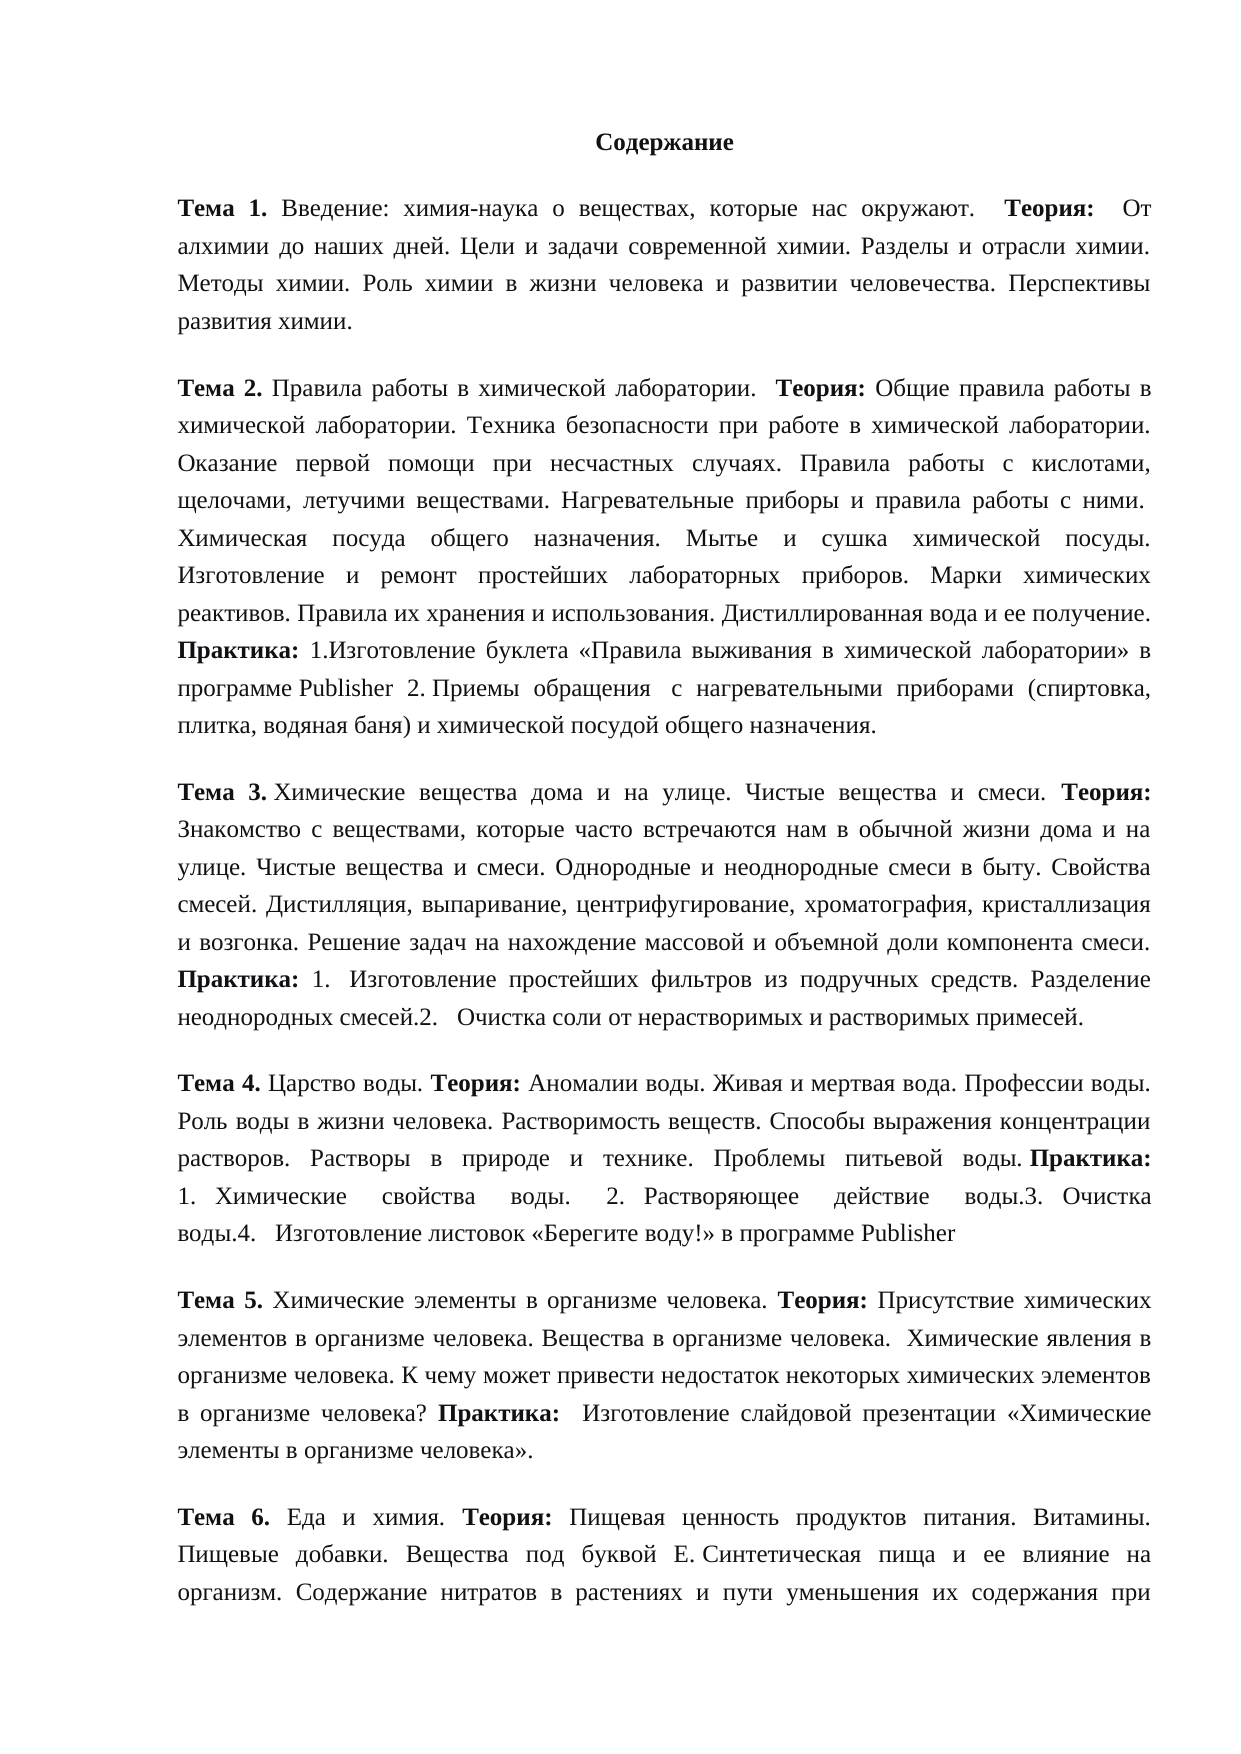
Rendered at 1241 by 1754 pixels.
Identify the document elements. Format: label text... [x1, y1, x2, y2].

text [177, 1493, 1152, 1606]
text Тема 3. Химические вещества дома и на улице. Чистые вещества и смеси. Теория: Знакомство с веществами, которые часто встречаются нам в обычной жизни дома и на улице. Чистые вещества и смеси. Однородные и неоднородные смеси в быту. Свойства смесей. Дистилляция, выпаривание, центрифугирование, хроматография, кристаллизация и возгонка. Решение задач на нахождение массовой и объемной доли компонента смеси. Практика: 1. Изготовление простейших фильтров из подручных средств. Разделение неоднородных смесей.2. Очистка соли от нерастворимых и растворимых примесей. [177, 768, 1152, 1031]
text Тема 2. Правила работы в химической лаборатории. Теория: Общие правила работы в химической лаборатории. Техника безопасности при работе в химической лаборатории. Оказание первой помощи при несчастных случаях. Правила работы с кислотами, щелочами, летучими веществами. Нагревательные приборы и правила работы с ними. Химическая посуда общего назначения. Мытье и сушка химической посуды. Изготовление и ремонт простейших лабораторных приборов. Марки химических реактивов. Правила их хранения и использования. Дистиллированная вода и ее получение. Практика: 1.Изготовление буклета «Правила выживания в химической лаборатории» в программе Publisher 2. Приемы обращения с нагревательными приборами (спиртовка, плитка, водяная баня) и химической посудой общего назначения. [177, 364, 1152, 739]
text Тема 4. Царство воды. Теория: Аномалии воды. Живая и мертвая вода. Профессии воды. Роль воды в жизни человека. Растворимость веществ. Способы выражения концентрации растворов. Растворы в природе и технике. Проблемы питьевой воды. Практика: 1. Химические свойства воды. 2. Растворяющее действие воды.3. Очистка воды.4. Изготовление листовок «Берегите воду!» в программе Publisher [177, 1060, 1152, 1247]
text Тема 5. Химические элементы в организме человека. Теория: Присутствие химических элементов в организме человека. Вещества в организме человека. Химические явления в организме человека. К чему может привести недостаток некоторых химических элементов в организме человека? Практика: Изготовление слайдовой презентации «Химические элементы в организме человека». [177, 1276, 1152, 1464]
text Содержание [177, 118, 1152, 156]
text Тема 1. Введение: химия-наука о веществах, которые нас окружают. Теория: От алхимии до наших дней. Цели и задачи современной химии. Разделы и отрасли химии. Методы химии. Роль химии в жизни человека и развитии человечества. Перспективы развития химии. [177, 185, 1152, 335]
